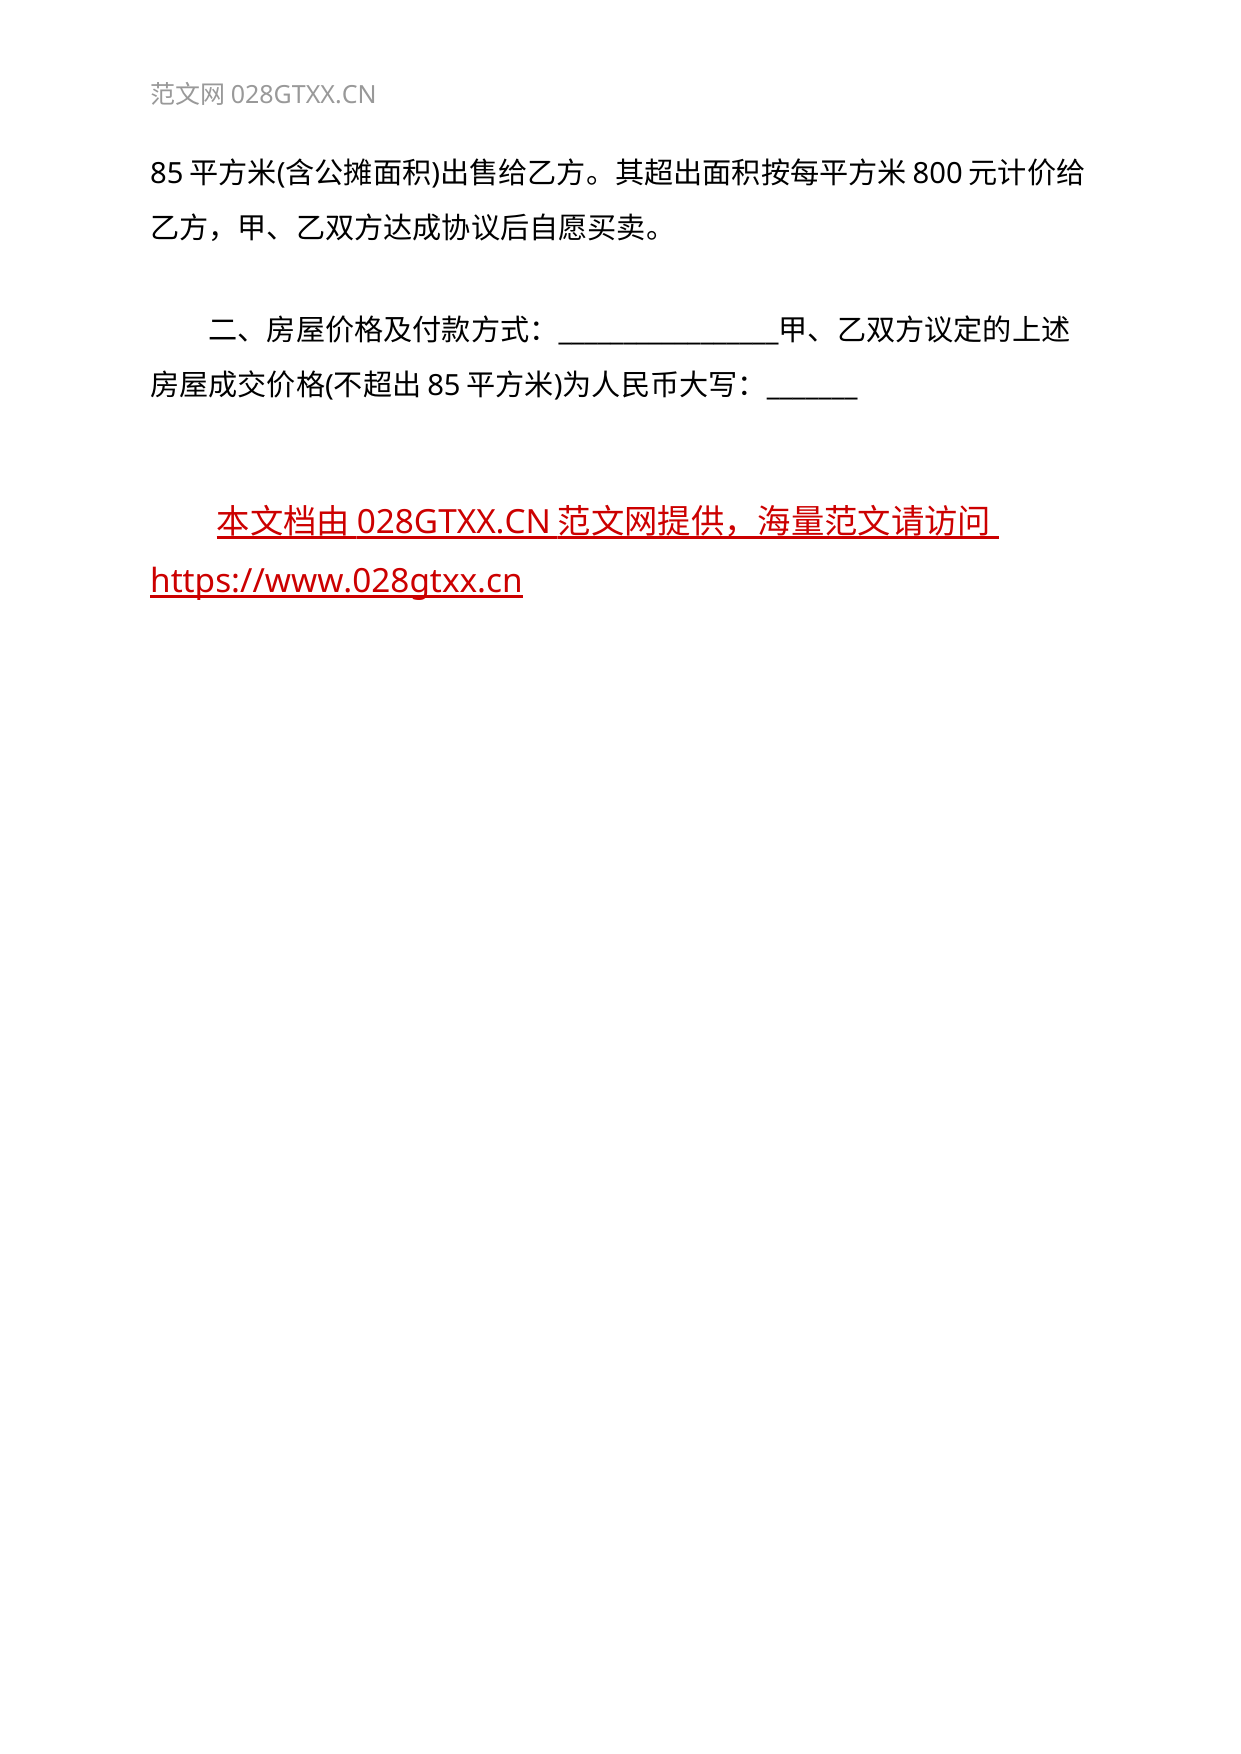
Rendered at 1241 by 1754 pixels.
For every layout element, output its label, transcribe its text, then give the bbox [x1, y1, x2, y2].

text 二、房屋价格及付款方式：_________________甲、乙双方议定的上述房屋成交价格(不超出85平方米)为人民币大写：_______ [150, 307, 1090, 404]
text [150, 150, 1090, 247]
text 本文档由028GTXX.CN范文网提供，海量范文请访问 https://www.028gtxx.cn [150, 495, 1090, 602]
